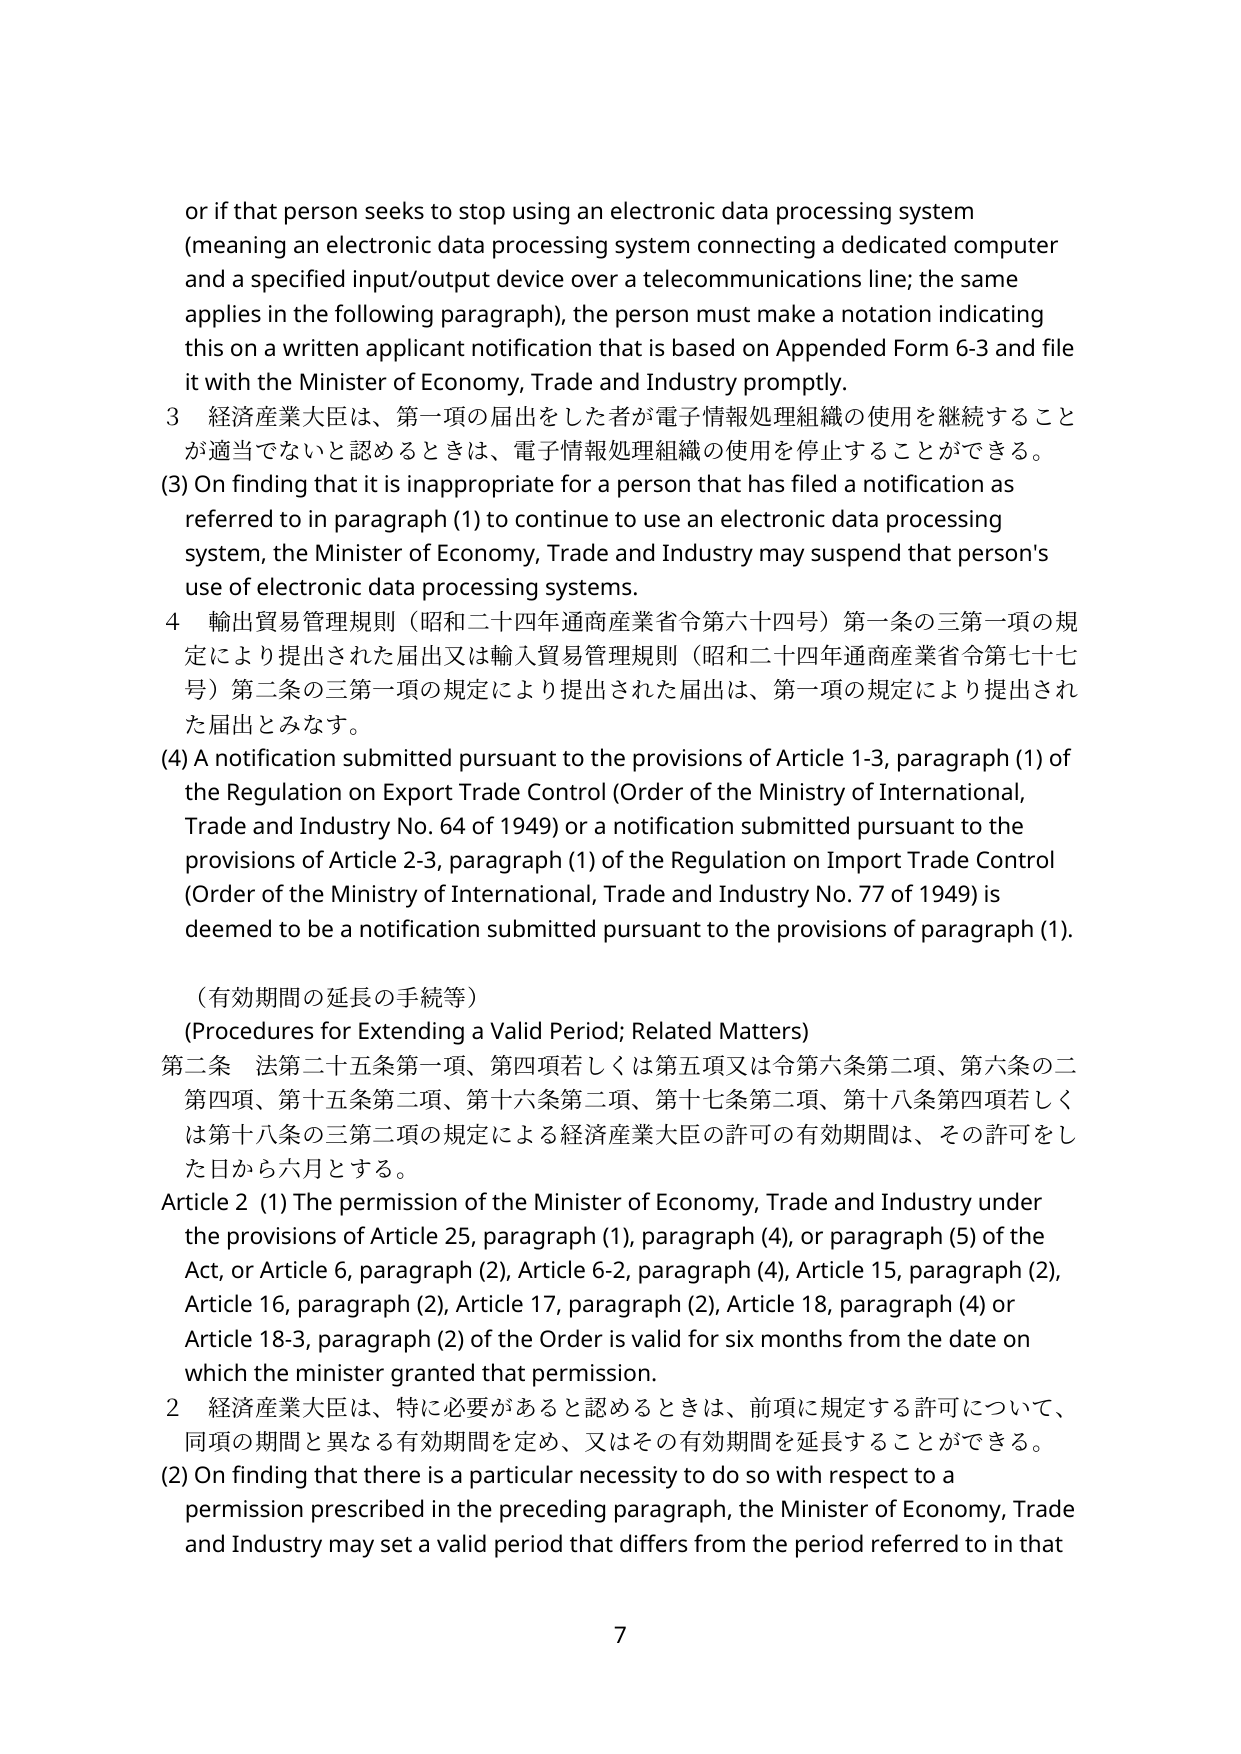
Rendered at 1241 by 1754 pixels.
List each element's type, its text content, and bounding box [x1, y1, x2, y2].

text (3) On finding that it is inappropriate for a person that has filed a notification as referred to in paragraph (1) to continue to use an electronic data processing system, the Minister of Economy, Trade and Industry may suspend that person's use of electronic data processing systems. [161, 467, 1079, 604]
text (4) A notification submitted pursuant to the provisions of Article 1-3, paragraph (1) of the Regulation on Export Trade Control (Order of the Ministry of International, Trade and Industry No. 64 of 1949) or a notification submitted pursuant to the provisions of Article 2-3, paragraph (1) of the Regulation on Import Trade Control (Order of the Ministry of International, Trade and Industry No. 77 of 1949) is deemed to be a notification submitted pursuant to the provisions of paragraph (1). [161, 740, 1079, 945]
text Article 2 (1) The permission of the Minister of Economy, Trade and Industry under the provisions of Article 25, paragraph (1), paragraph (4), or paragraph (5) of the Act, or Article 6, paragraph (2), Article 6-2, paragraph (4), Article 15, paragraph (2), Article 16, paragraph (2), Article 17, paragraph (2), Article 18, paragraph (4) or Article 18-3, paragraph (2) of the Order is valid for six months from the date on which the minister granted that permission. [161, 1184, 1079, 1389]
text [161, 194, 1079, 399]
text （有効期間の延長の手続等） [184, 979, 1079, 1014]
text ２ 経済産業大臣は、特に必要があると認めるときは、前項に規定する許可について、同項の期間と異なる有効期間を定め、又はその有効期間を延長することができる。 [161, 1389, 1079, 1458]
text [161, 1458, 1079, 1560]
text ３ 経済産業大臣は、第一項の届出をした者が電子情報処理組織の使用を継続することが適当でないと認めるときは、電子情報処理組織の使用を停止することができる。 [161, 399, 1079, 467]
text ４ 輸出貿易管理規則（昭和二十四年通商産業省令第六十四号）第一条の三第一項の規定により提出された届出又は輸入貿易管理規則（昭和二十四年通商産業省令第七十七号）第二条の三第一項の規定により提出された届出は、第一項の規定により提出された届出とみなす。 [161, 604, 1079, 740]
text 第二条 法第二十五条第一項、第四項若しくは第五項又は令第六条第二項、第六条の二第四項、第十五条第二項、第十六条第二項、第十七条第二項、第十八条第四項若しくは第十八条の三第二項の規定による経済産業大臣の許可の有効期間は、その許可をした日から六月とする。 [161, 1048, 1079, 1184]
text (Procedures for Extending a Valid Period; Related Matters) [184, 1014, 1079, 1048]
